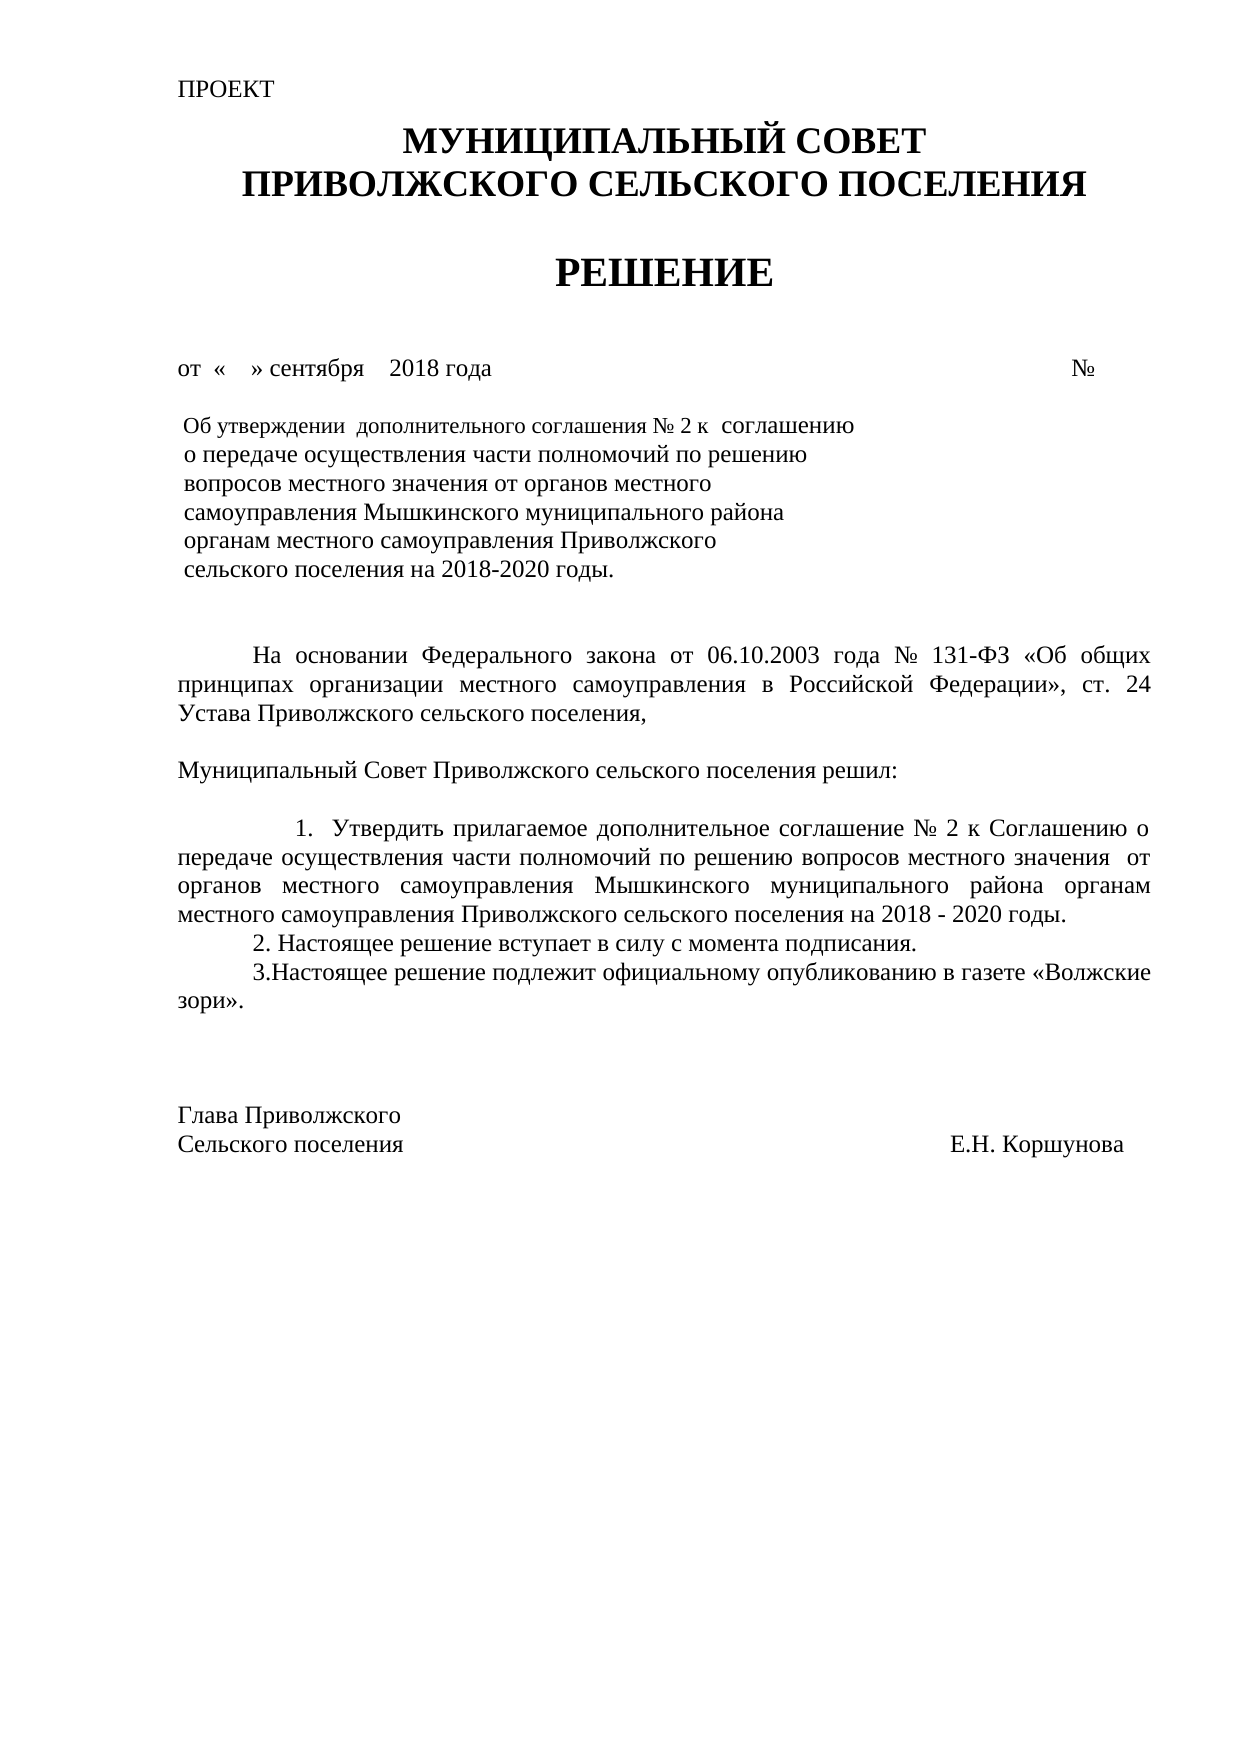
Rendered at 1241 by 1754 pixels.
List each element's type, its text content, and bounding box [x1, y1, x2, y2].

text РЕШЕНИЕ [177, 247, 1152, 295]
text Муниципальный Совет Приволжского сельского поселения решил: [177, 755, 1152, 784]
text ПРИВОЛЖСКОГО СЕЛЬСКОГО ПОСЕЛЕНИЯ [177, 161, 1152, 204]
text МУНИЦИПАЛЬНЫЙ СОВЕТ [177, 118, 1152, 161]
subtitle самоуправления Мышкинского муниципального района [177, 497, 1206, 525]
text Сельского поселения Е.Н. Коршунова [177, 1129, 1152, 1158]
subtitle вопросов местного значения от органов местного [177, 468, 1206, 497]
text Глава Приволжского [177, 1100, 1152, 1129]
text На основании Федерального закона от 06.10.2003 года № 131-ФЗ «Об общих принципах организации местного самоуправления в Российской Федерации», ст. 24 Устава Приволжского сельского поселения, [177, 640, 1152, 727]
subtitle Об утверждении дополнительного соглашения № 2 к соглашению [177, 410, 1206, 439]
subtitle органам местного самоуправления Приволжского [177, 525, 1206, 554]
subtitle сельского поселения на 2018-2020 годы. [177, 554, 1206, 583]
text 1. Утвердить прилагаемое дополнительное соглашение № 2 к Соглашению о передаче осуществления части полномочий по решению вопросов местного значения от органов местного самоуправления Мышкинского муниципального района органам местного самоуправления Приволжского сельского поселения на 2018 - 2020 годы. [177, 813, 1152, 928]
text от « » сентября 2018 года № [177, 353, 1152, 382]
text 3.Настоящее решение подлежит официальному опубликованию в газете «Волжские зори». [177, 957, 1152, 1014]
text 2. Настоящее решение вступает в силу с момента подписания. [177, 928, 1152, 957]
subtitle о передаче осуществления части полномочий по решению [177, 439, 1206, 468]
